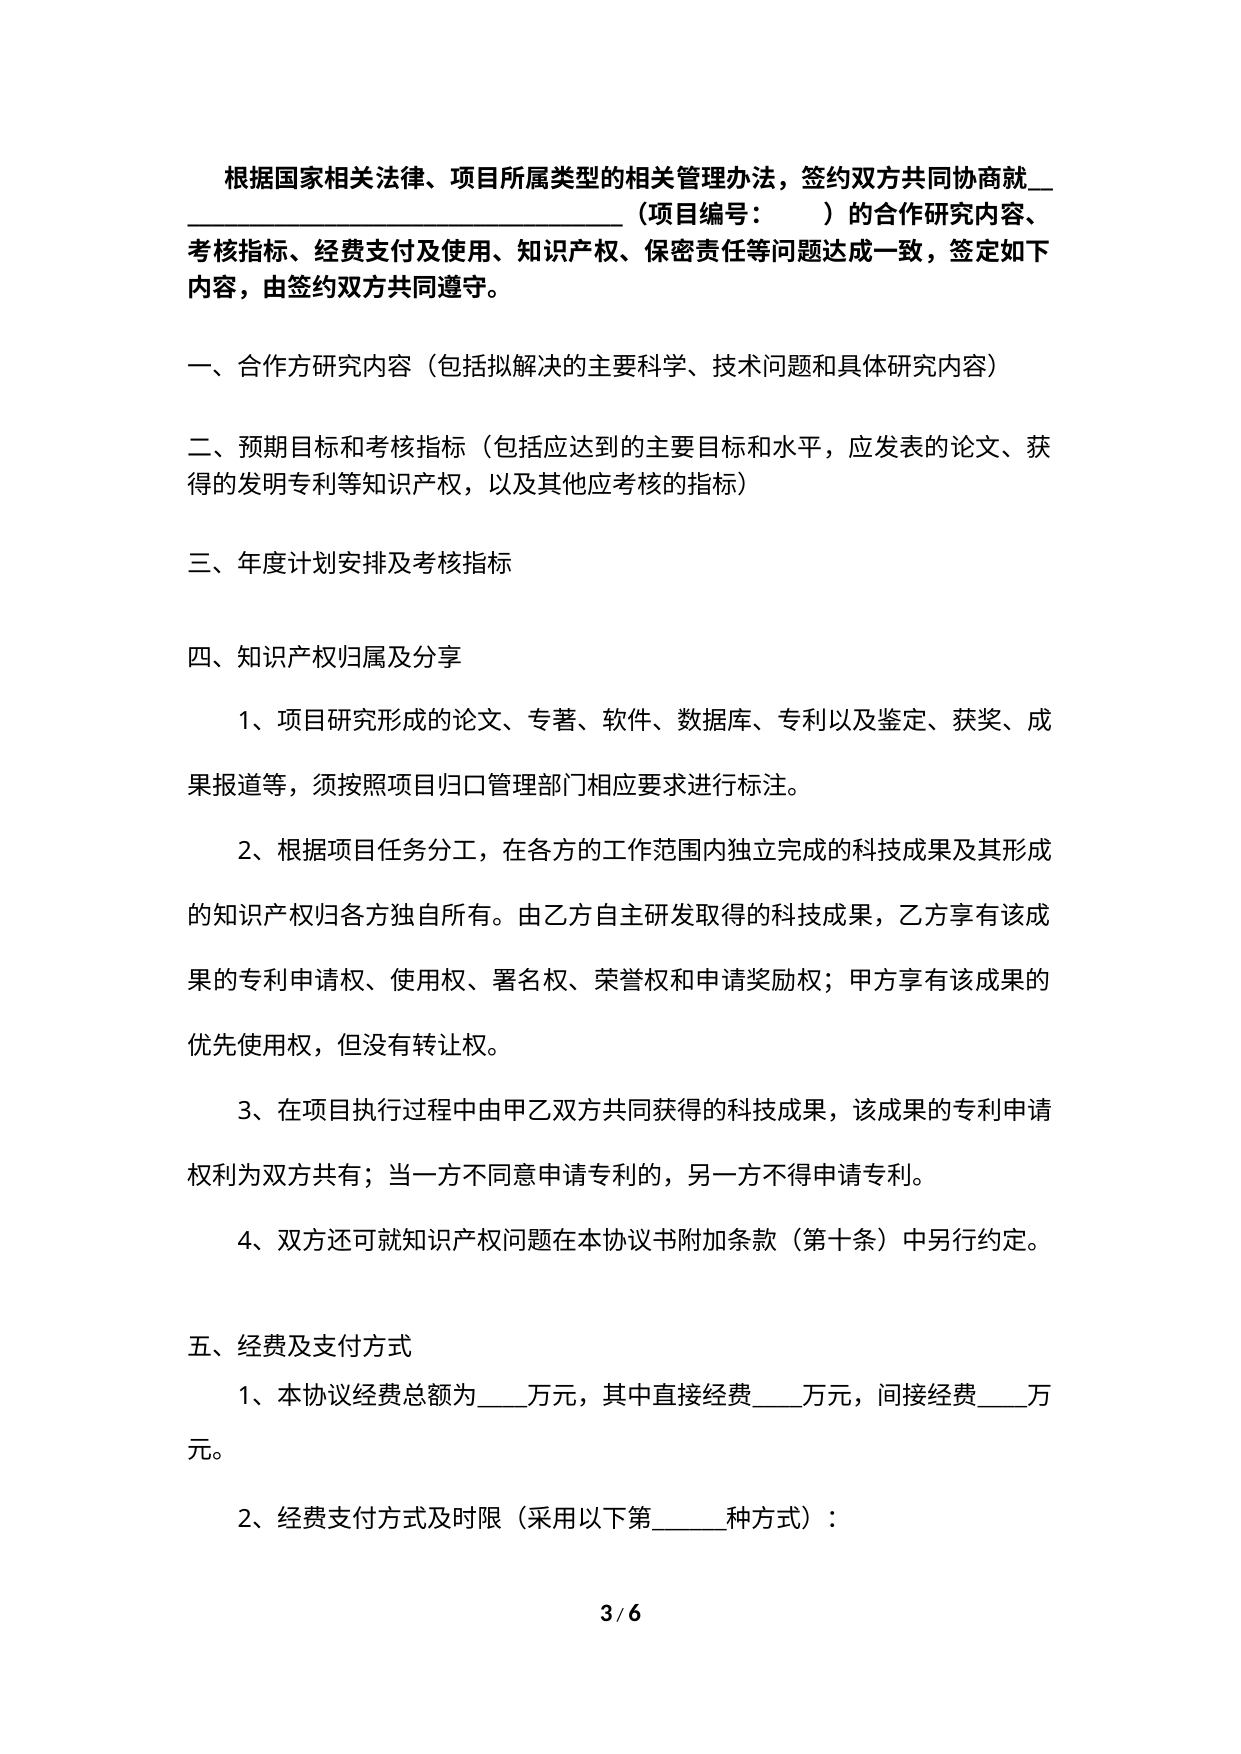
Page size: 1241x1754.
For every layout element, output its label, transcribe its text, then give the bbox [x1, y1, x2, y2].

text 1、本协议经费总额为____万元，其中直接经费____万元，间接经费____万元。 [187, 1375, 1053, 1466]
text 一、合作方研究内容（包括拟解决的主要科学、技术问题和具体研究内容） [187, 347, 1053, 383]
text 根据国家相关法律、项目所属类型的相关管理办法，签约双方共同协商就_____________________________________（项目编号： ）的合作研究内容、考核指标、经费支付及使用、知识产权、保密责任等问题达成一致，签定如下内容，由签约双方共同遵守。 [187, 158, 1053, 303]
text 1、项目研究形成的论文、专著、软件、数据库、专利以及鉴定、获奖、成果报道等，须按照项目归口管理部门相应要求进行标注。 [187, 686, 1053, 816]
text 三、年度计划安排及考核指标 [187, 543, 1053, 579]
text 五、经费及支付方式 [187, 1326, 1053, 1363]
text 二、预期目标和考核指标（包括应达到的主要目标和水平，应发表的论文、获得的发明专利等知识产权，以及其他应考核的指标） [187, 428, 1053, 500]
text 四、知识产权归属及分享 [187, 637, 1053, 673]
text 4、双方还可就知识产权问题在本协议书附加条款（第十条）中另行约定。 [187, 1206, 1053, 1271]
text 2、根据项目任务分工，在各方的工作范围内独立完成的科技成果及其形成的知识产权归各方独自所有。由乙方自主研发取得的科技成果，乙方享有该成果的专利申请权、使用权、署名权、荣誉权和申请奖励权；甲方享有该成果的优先使用权，但没有转让权。 [187, 816, 1053, 1076]
text 3、在项目执行过程中由甲乙双方共同获得的科技成果，该成果的专利申请权利为双方共有；当一方不同意申请专利的，另一方不得申请专利。 [187, 1076, 1053, 1206]
text 2、经费支付方式及时限（采用以下第______种方式）： [187, 1484, 1053, 1549]
